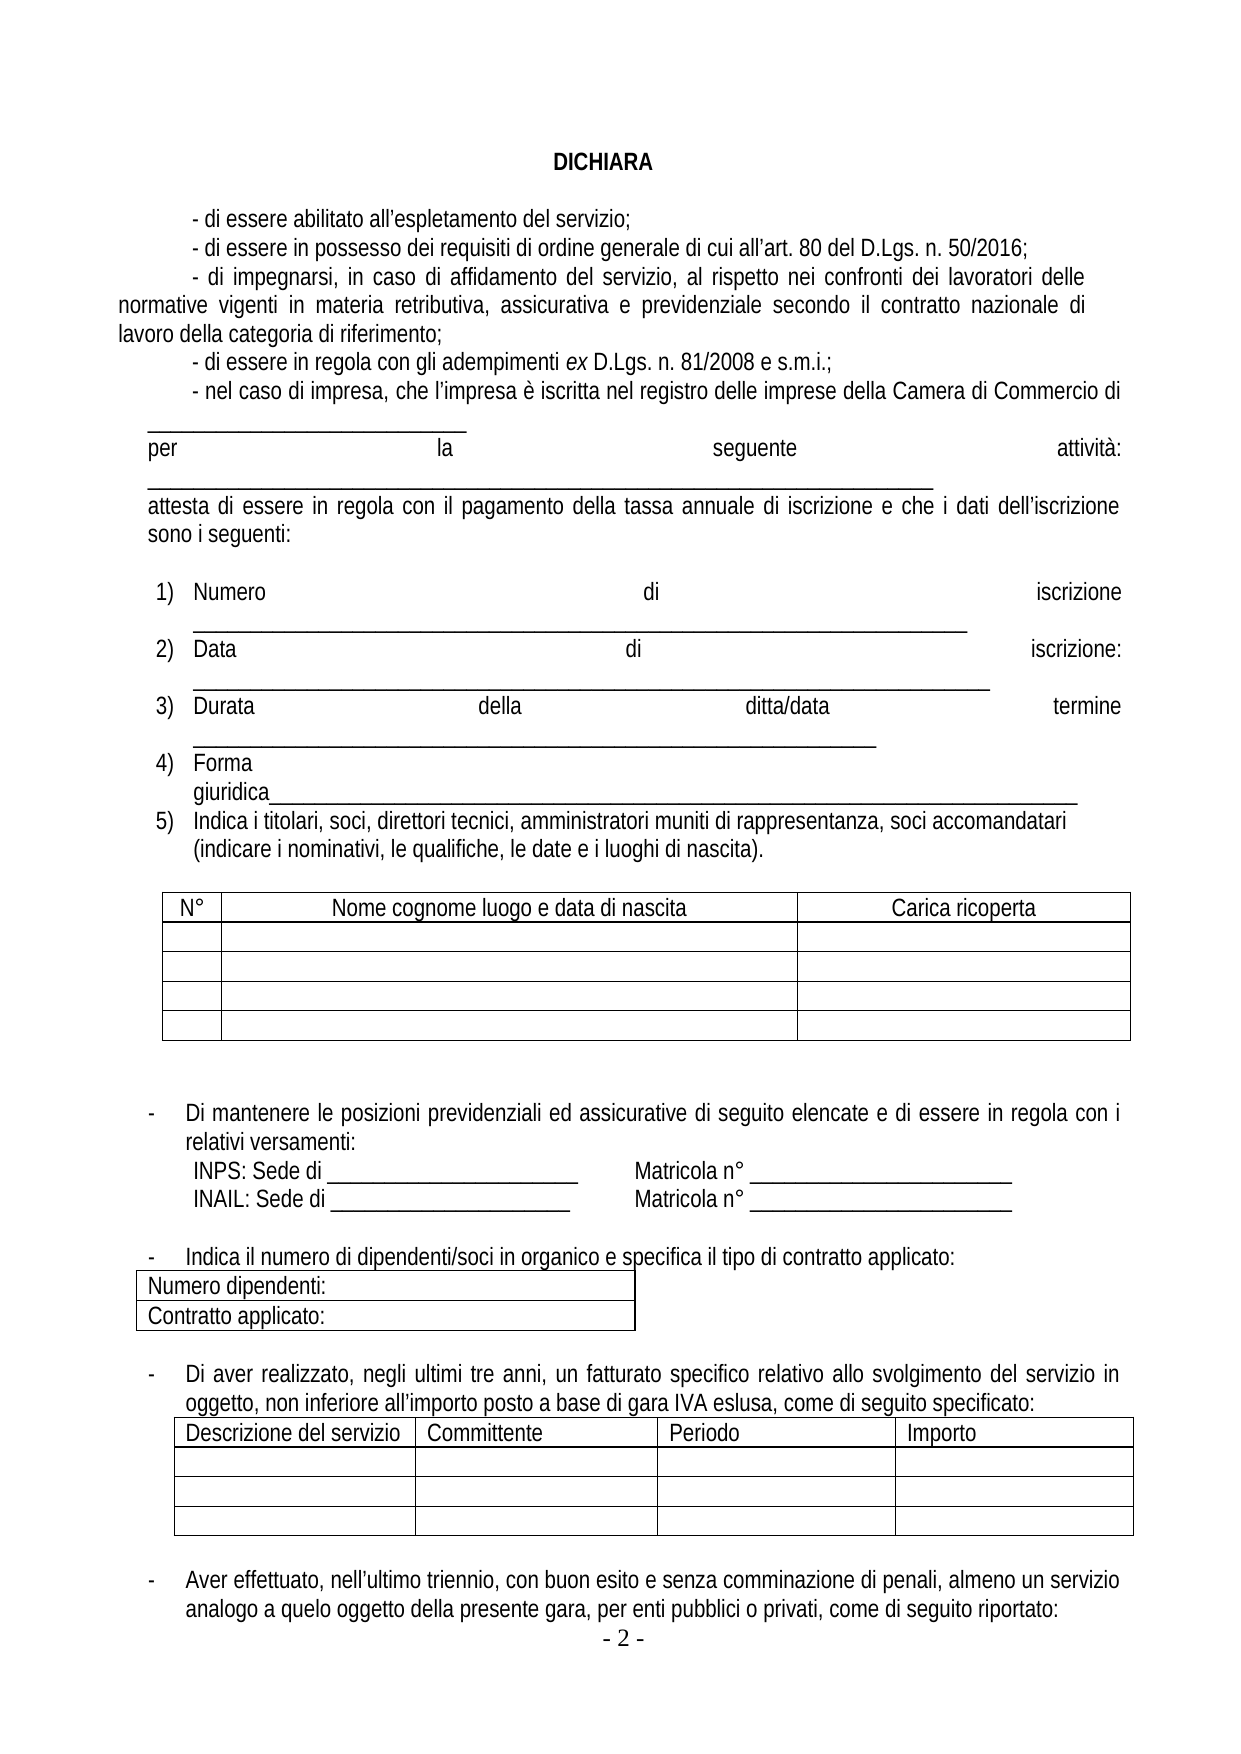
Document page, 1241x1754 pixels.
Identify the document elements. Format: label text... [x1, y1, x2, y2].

table_cell [175, 1477, 415, 1506]
table_cell [222, 952, 797, 981]
table_cell [896, 1507, 1133, 1535]
text per la seguente attività: _____________________________________________________________________ [148, 433, 1122, 491]
list Durata della ditta/data termine ____________________________________________________________ [156, 691, 1122, 748]
table_header Numero dipendenti: [137, 1271, 634, 1300]
table_cell [896, 1448, 1133, 1476]
table_cell [163, 952, 221, 981]
table_cell [798, 952, 1130, 981]
list INPS: Sede di ______________________ Matricola n° _______________________ [193, 1156, 1122, 1184]
table_cell [222, 923, 797, 951]
table_cell [163, 982, 221, 1010]
table_cell [416, 1477, 657, 1506]
list INAIL: Sede di _____________________ Matricola n° _______________________ [193, 1184, 1122, 1213]
table_cell [798, 923, 1130, 951]
list Di mantenere le posizioni previdenziali ed assicurative di seguito elencate e di essere in regola con i relativi versamenti: [148, 1098, 1122, 1156]
table_cell [416, 1448, 657, 1476]
table_header Committente [416, 1418, 657, 1446]
table_header N° [163, 893, 221, 921]
table_cell [416, 1507, 657, 1535]
list - di essere in possesso dei requisiti di ordine generale di cui all’art. 80 del D.Lgs. n. 50/2016; [118, 233, 1088, 261]
text - nel caso di impresa, che l’impresa è iscritta nel registro delle imprese della Camera di Commercio di ____________________________ [148, 376, 1122, 433]
table_header Carica ricoperta [798, 893, 1130, 921]
list Aver effettuato, nell’ultimo triennio, con buon esito e senza comminazione di penali, almeno un servizio analogo a quelo oggetto della presente gara, per enti pubblici o privati, come di seguito riportato: [148, 1565, 1122, 1622]
table_cell [222, 982, 797, 1010]
table_cell [658, 1448, 895, 1476]
text DICHIARA [118, 147, 1088, 176]
text (indicare i nominativi, le qualifiche, le date e i luoghi di nascita). [193, 834, 1122, 863]
table_cell [798, 982, 1130, 1010]
table_cell [163, 1011, 221, 1040]
table_header Importo [896, 1418, 1133, 1446]
table_header Periodo [658, 1418, 895, 1446]
list - di essere in regola con gli adempimenti ex D.Lgs. n. 81/2008 e s.m.i.; [118, 347, 1088, 376]
table_cell [658, 1477, 895, 1506]
list - di essere abilitato all’espletamento del servizio; [118, 204, 1088, 233]
table_cell [658, 1507, 895, 1535]
list Numero di iscrizione ____________________________________________________________________ [156, 577, 1122, 634]
list Forma giuridica_______________________________________________________________________ [156, 748, 1122, 806]
table_cell [175, 1507, 415, 1535]
table_header Descrizione del servizio [175, 1418, 415, 1446]
table_cell [175, 1448, 415, 1476]
table_cell [896, 1477, 1133, 1506]
list Indica i titolari, soci, direttori tecnici, amministratori muniti di rappresentanza, soci accomandatari [156, 806, 1122, 834]
list Di aver realizzato, negli ultimi tre anni, un fatturato specifico relativo allo svolgimento del servizio in oggetto, non inferiore all’importo posto a base di gara IVA eslusa, come di seguito specificato: [148, 1359, 1122, 1417]
list Indica il numero di dipendenti/soci in organico e specifica il tipo di contratto applicato: [148, 1242, 1122, 1270]
table_cell [163, 923, 221, 951]
list - di impegnarsi, in caso di affidamento del servizio, al rispetto nei confronti dei lavoratori delle normative vigenti in materia retributiva, assicurativa e previdenziale secondo il contratto nazionale di lavoro della categoria di riferimento; [118, 261, 1088, 347]
list Data di iscrizione: ______________________________________________________________________ [156, 634, 1122, 691]
text attesta di essere in regola con il pagamento della tassa annuale di iscrizione e che i dati dell’iscrizione sono i seguenti: [148, 491, 1122, 548]
table_cell Contratto applicato: [137, 1301, 634, 1330]
table_header Nome cognome luogo e data di nascita [222, 893, 797, 921]
table_cell [798, 1011, 1130, 1040]
table_cell [222, 1011, 797, 1040]
